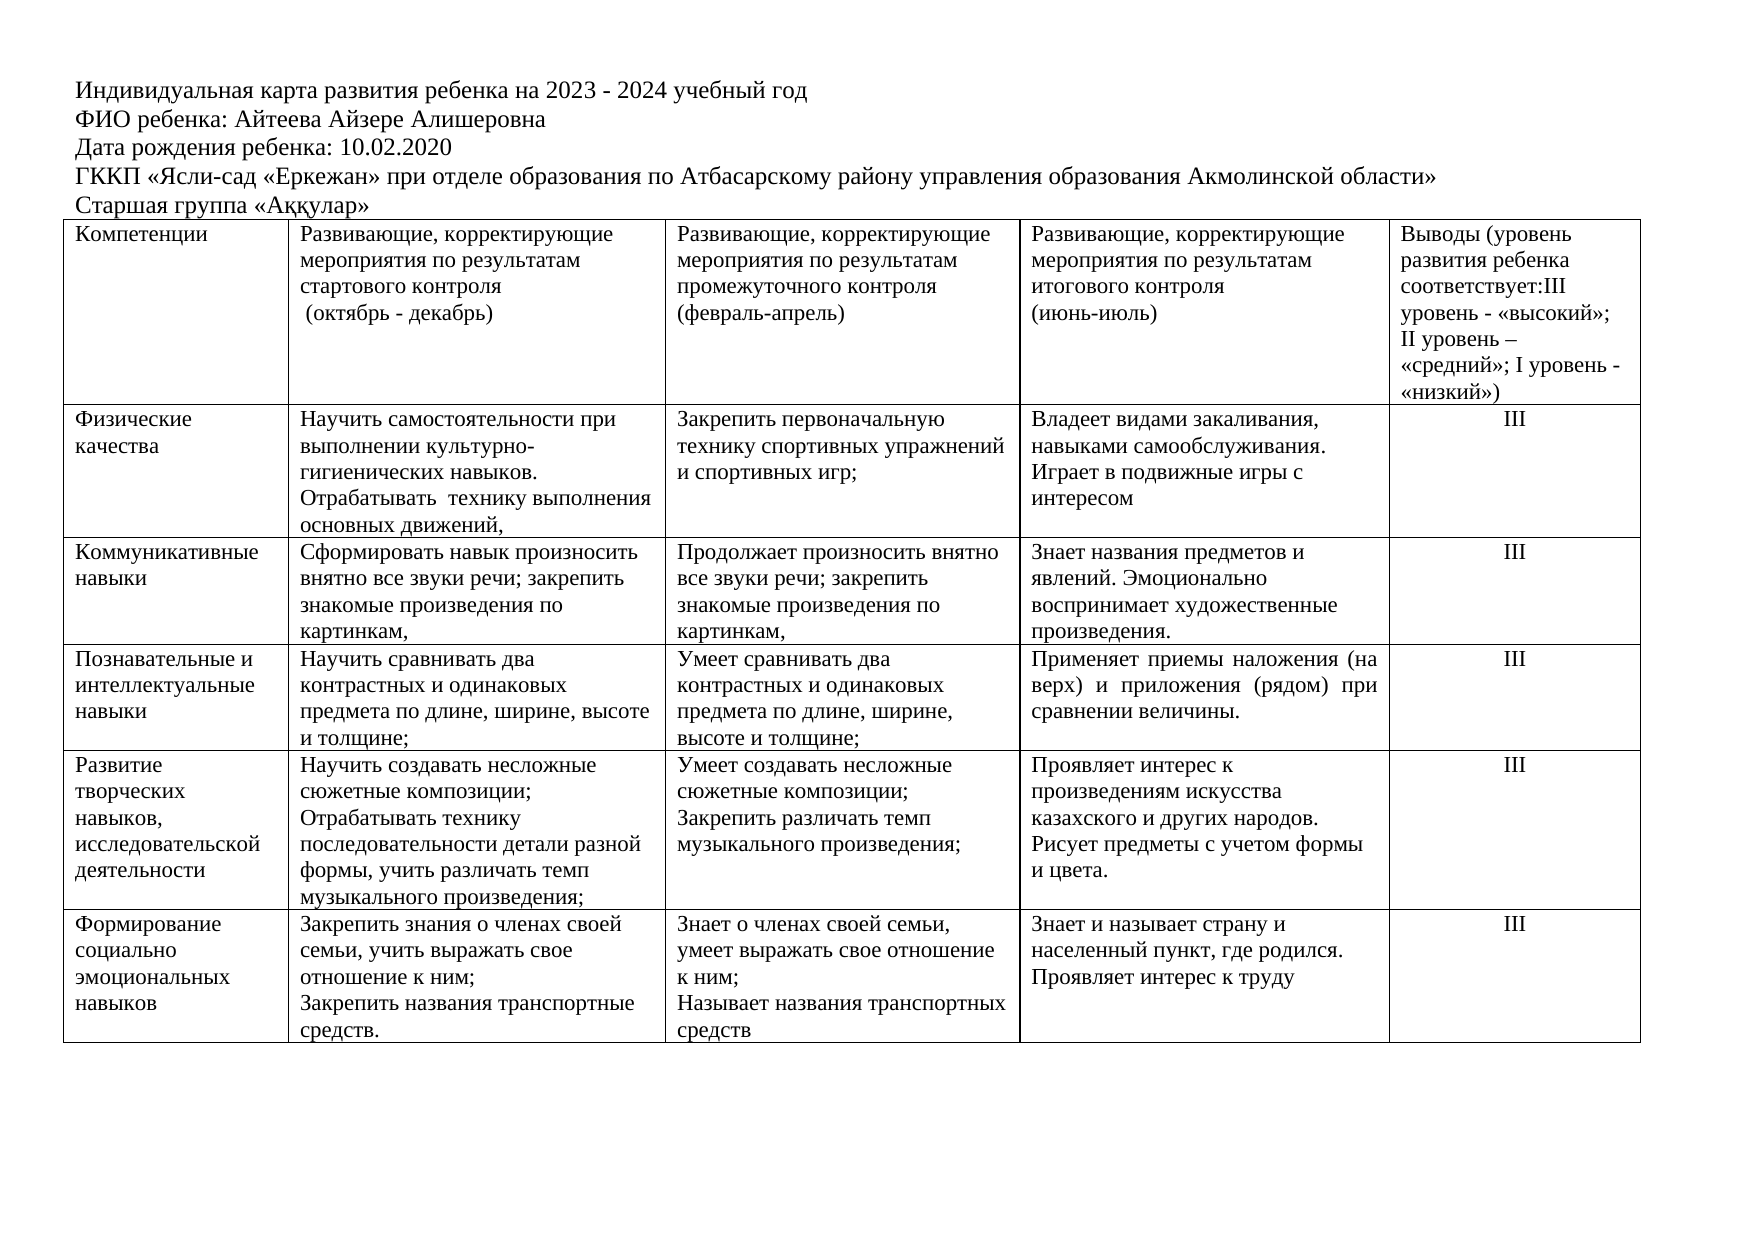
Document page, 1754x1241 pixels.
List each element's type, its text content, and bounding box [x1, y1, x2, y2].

table_cell Формирование социально эмоциональных навыков [64, 910, 288, 1042]
table_cell Проявляет интерес к произведениям искусства казахского и других народов. Рисует предметы с учетом формы и цвета. [1021, 751, 1389, 909]
text Дата рождения ребенка: 10.02.2020 [75, 132, 1679, 161]
table_cell III [1390, 405, 1640, 537]
table_cell Развитие творческих навыков, исследовательской деятельности [64, 751, 288, 909]
table_cell III [1390, 751, 1640, 909]
table_cell Закрепить знания о членах своей семьи, учить выражать свое отношение к ним; Закрепить названия транспортные средств. [289, 910, 665, 1042]
table_cell III [1390, 910, 1640, 1042]
table_cell Закрепить первоначальную технику спортивных упражнений и спортивных игр; [666, 405, 1019, 537]
table_cell Физические качества [64, 405, 288, 537]
table_cell Сформировать навык произносить внятно все звуки речи; закрепить знакомые произведения по картинкам, [289, 538, 665, 643]
table_cell Познавательные и интеллектуальные навыки [64, 645, 288, 750]
table_cell Применяет приемы наложения (на верх) и приложения (рядом) при сравнении величины. [1021, 645, 1389, 750]
table_cell Знает и называет страну и населенный пункт, где родился. Проявляет интерес к труду [1021, 910, 1389, 1042]
table_header Развивающие, корректирующие мероприятия по результатам итогового контроля (июнь-июль) [1021, 220, 1389, 404]
table_header Развивающие, корректирующие мероприятия по результатам промежуточного контроля (февраль-апрель) [666, 220, 1019, 404]
table_cell III [1390, 645, 1640, 750]
table_cell Знает названия предметов и явлений. Эмоционально воспринимает художественные произведения. [1021, 538, 1389, 643]
table_cell Умеет создавать несложные сюжетные композиции; Закрепить различать темп музыкального произведения; [666, 751, 1019, 909]
table_header Развивающие, корректирующие мероприятия по результатам стартового контроля (октябрь - декабрь) [289, 220, 665, 404]
table_cell Продолжает произносить внятно все звуки речи; закрепить знакомые произведения по картинкам, [666, 538, 1019, 643]
text ФИО ребенка: Айтеева Айзере Алишеровна [75, 104, 1679, 132]
text Индивидуальная карта развития ребенка на 2023 - 2024 учебный год [75, 75, 1679, 104]
table_cell Научить самостоятельности при выполнении культурно-гигиенических навыков. Отрабатывать технику выполнения основных движений, [289, 405, 665, 537]
table_cell Научить сравнивать два контрастных и одинаковых предмета по длине, ширине, высоте и толщине; [289, 645, 665, 750]
table_cell Коммуникативные навыки [64, 538, 288, 643]
table_cell III [1390, 538, 1640, 643]
table_cell Научить создавать несложные сюжетные композиции; Отрабатывать технику последовательности детали разной формы, учить различать темп музыкального произведения; [289, 751, 665, 909]
table_header Выводы (уровень развития ребенка соответствует:III уровень - «высокий»; II уровень – «средний»; I уровень - «низкий») [1390, 220, 1640, 404]
table_cell Владеет видами закаливания, навыками самообслуживания. Играет в подвижные игры с интересом [1021, 405, 1389, 537]
table_header Компетенции [64, 220, 288, 404]
text Старшая группа «Аққулар» [75, 190, 1679, 219]
text ГККП «Ясли-сад «Еркежан» при отделе образования по Атбасарскому району управления образования Акмолинской области» [75, 161, 1679, 190]
table_cell Умеет сравнивать два контрастных и одинаковых предмета по длине, ширине, высоте и толщине; [666, 645, 1019, 750]
table_cell Знает о членах своей семьи, умеет выражать свое отношение к ним; Называет названия транспортных средств [666, 910, 1019, 1042]
